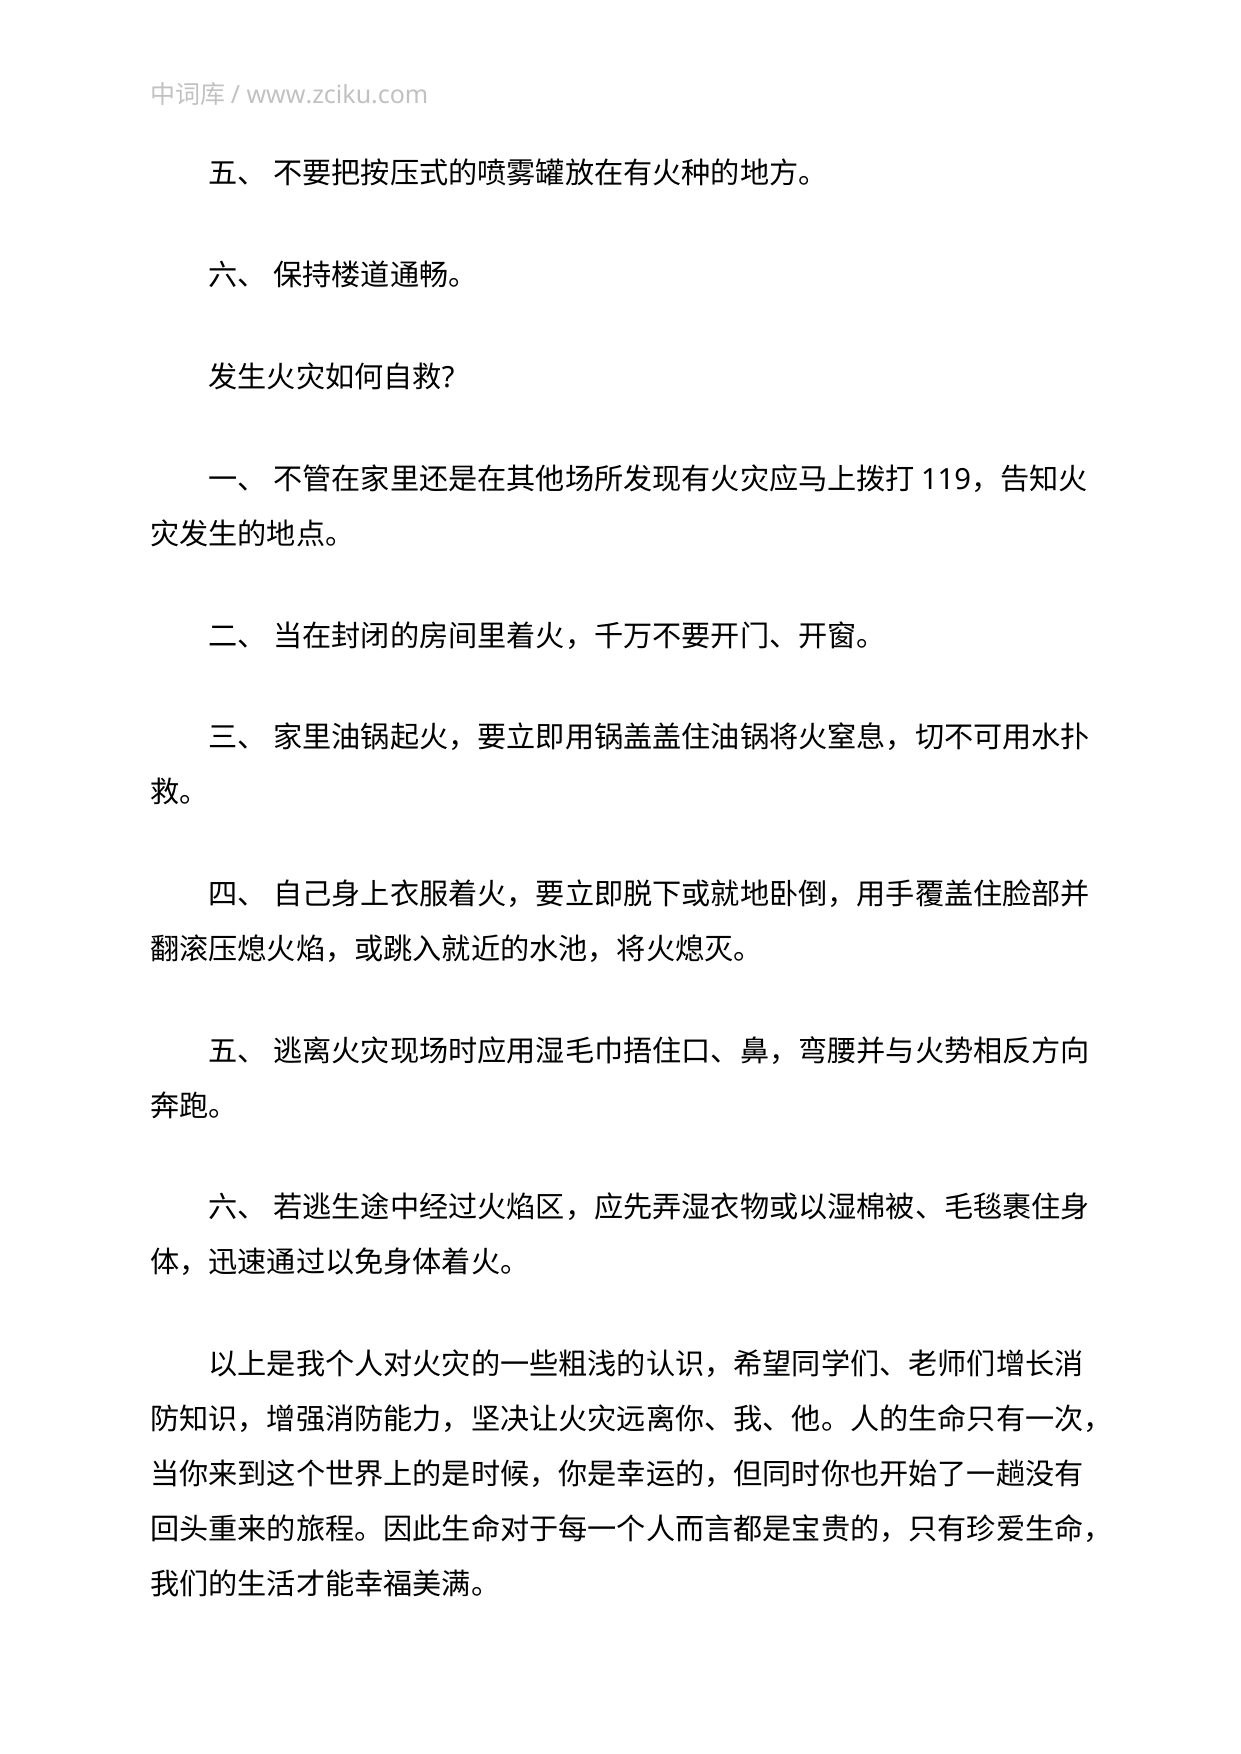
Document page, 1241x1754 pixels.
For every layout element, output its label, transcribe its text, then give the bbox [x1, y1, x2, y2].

text 六、 若逃生途中经过火焰区，应先弄湿衣物或以湿棉被、毛毯裹住身体，迅速通过以免身体着火。 [150, 1184, 1090, 1281]
text 一、 不管在家里还是在其他场所发现有火灾应马上拨打119，告知火灾发生的地点。 [150, 456, 1090, 553]
text 五、 不要把按压式的喷雾罐放在有火种的地方。 [150, 150, 1090, 192]
text 二、 当在封闭的房间里着火，千万不要开门、开窗。 [150, 612, 1090, 654]
text 四、 自己身上衣服着火，要立即脱下或就地卧倒，用手覆盖住脸部并翻滚压熄火焰，或跳入就近的水池，将火熄灭。 [150, 871, 1090, 968]
text 六、 保持楼道通畅。 [150, 252, 1090, 294]
text 三、 家里油锅起火，要立即用锅盖盖住油锅将火窒息，切不可用水扑救。 [150, 714, 1090, 811]
text 以上是我个人对火灾的一些粗浅的认识，希望同学们、老师们增长消防知识，增强消防能力，坚决让火灾远离你、我、他。人的生命只有一次，当你来到这个世界上的是时候，你是幸运的，但同时你也开始了一趟没有回头重来的旅程。因此生命对于每一个人而言都是宝贵的，只有珍爱生命，我们的生活才能幸福美满。 [150, 1341, 1090, 1603]
text 五、 逃离火灾现场时应用湿毛巾捂住口、鼻，弯腰并与火势相反方向奔跑。 [150, 1027, 1090, 1124]
text 发生火灾如何自救? [150, 353, 1090, 396]
